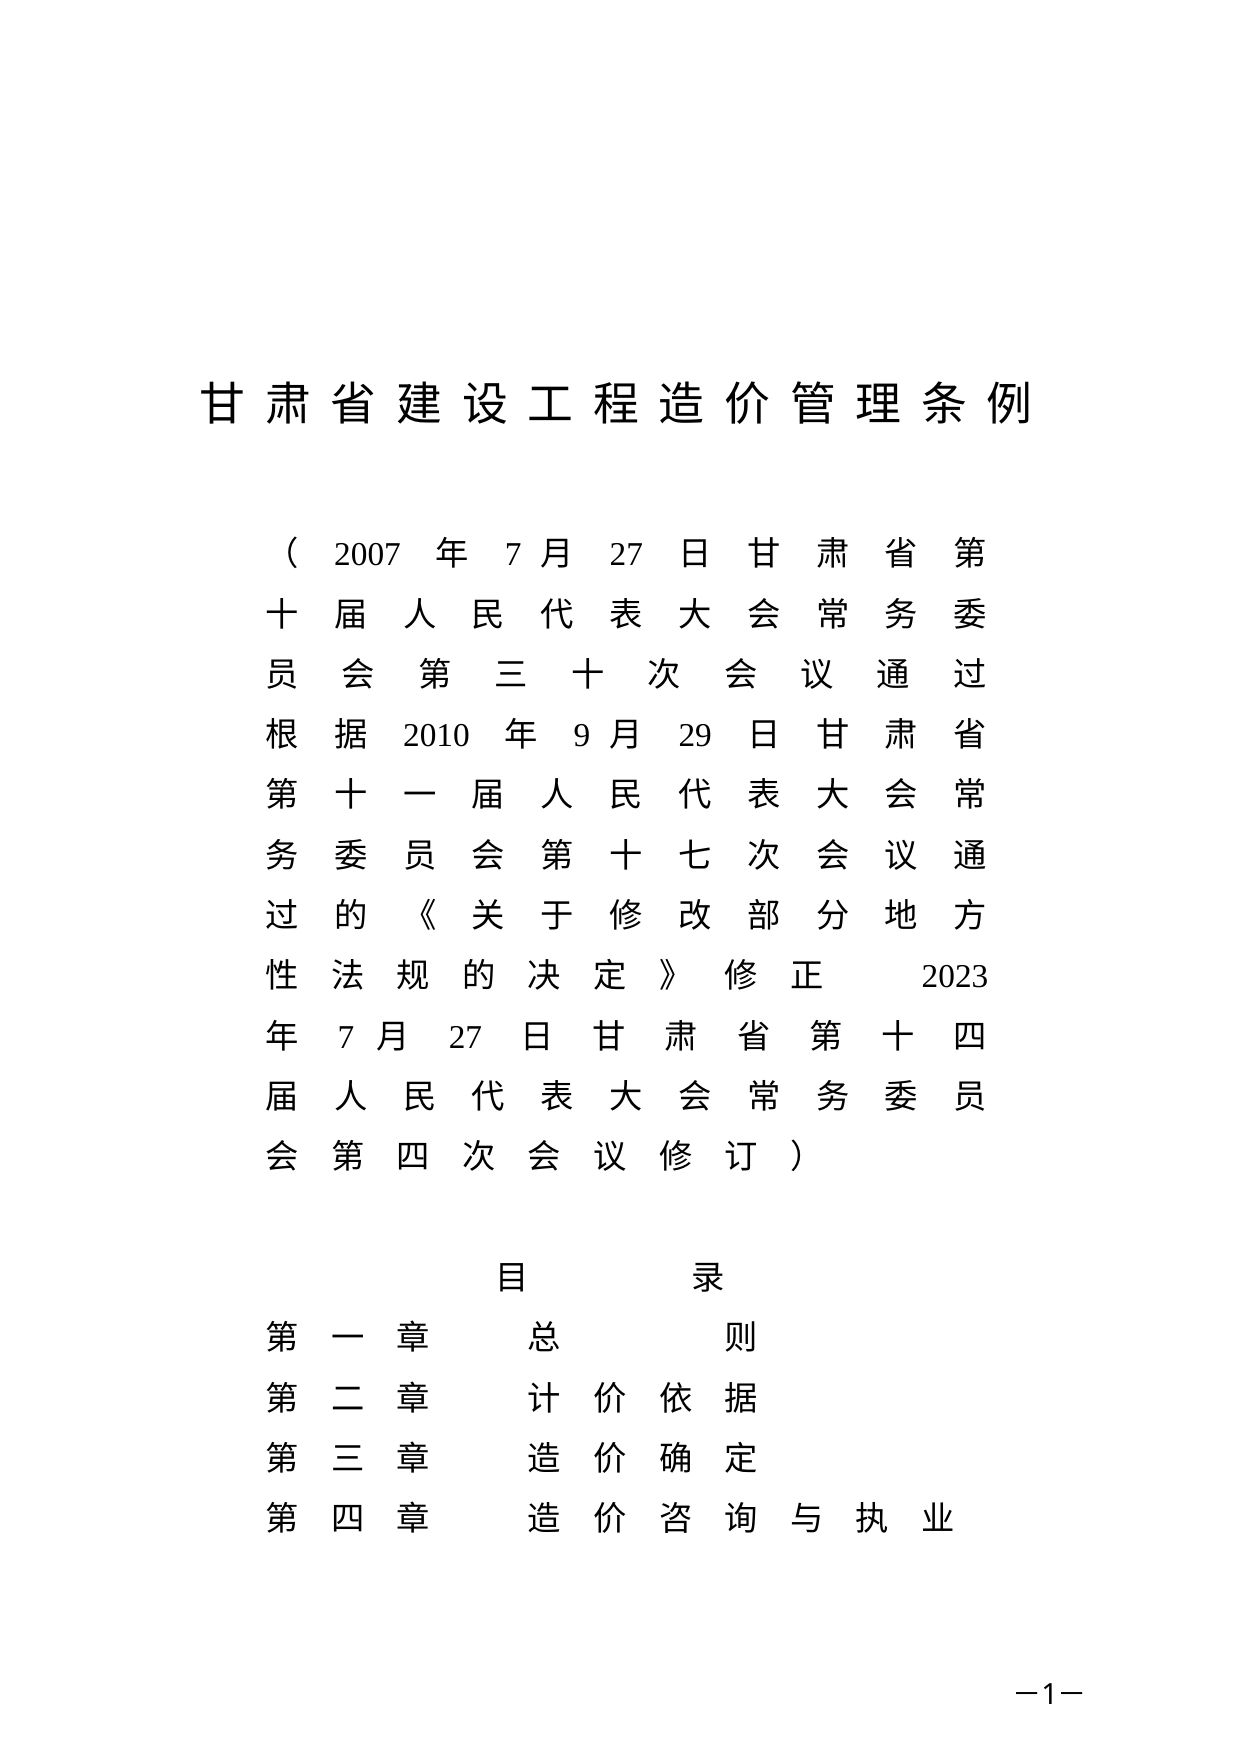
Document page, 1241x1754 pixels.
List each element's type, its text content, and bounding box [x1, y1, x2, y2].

text 第四章 造价咨询与执业 [232, 1486, 1019, 1546]
text （2007年7月27日甘肃省第十届人民代表大会常务委员会第三十次会议通过 根据2010年9月29日甘肃省第十一届人民代表大会常务委员会第十七次会议通过的《关于修改部分地方性法规的决定》修正 2023年7月27日甘肃省第十四届人民代表大会常务委员会第四次会议修订） [232, 521, 1019, 1184]
text 甘肃省建设工程造价管理条例 [167, 340, 1085, 461]
text 第二章 计价依据 [232, 1365, 1019, 1426]
text 第一章 总 则 [232, 1305, 1019, 1365]
text 目 录 [167, 1245, 1085, 1305]
text 第三章 造价确定 [232, 1426, 1019, 1486]
